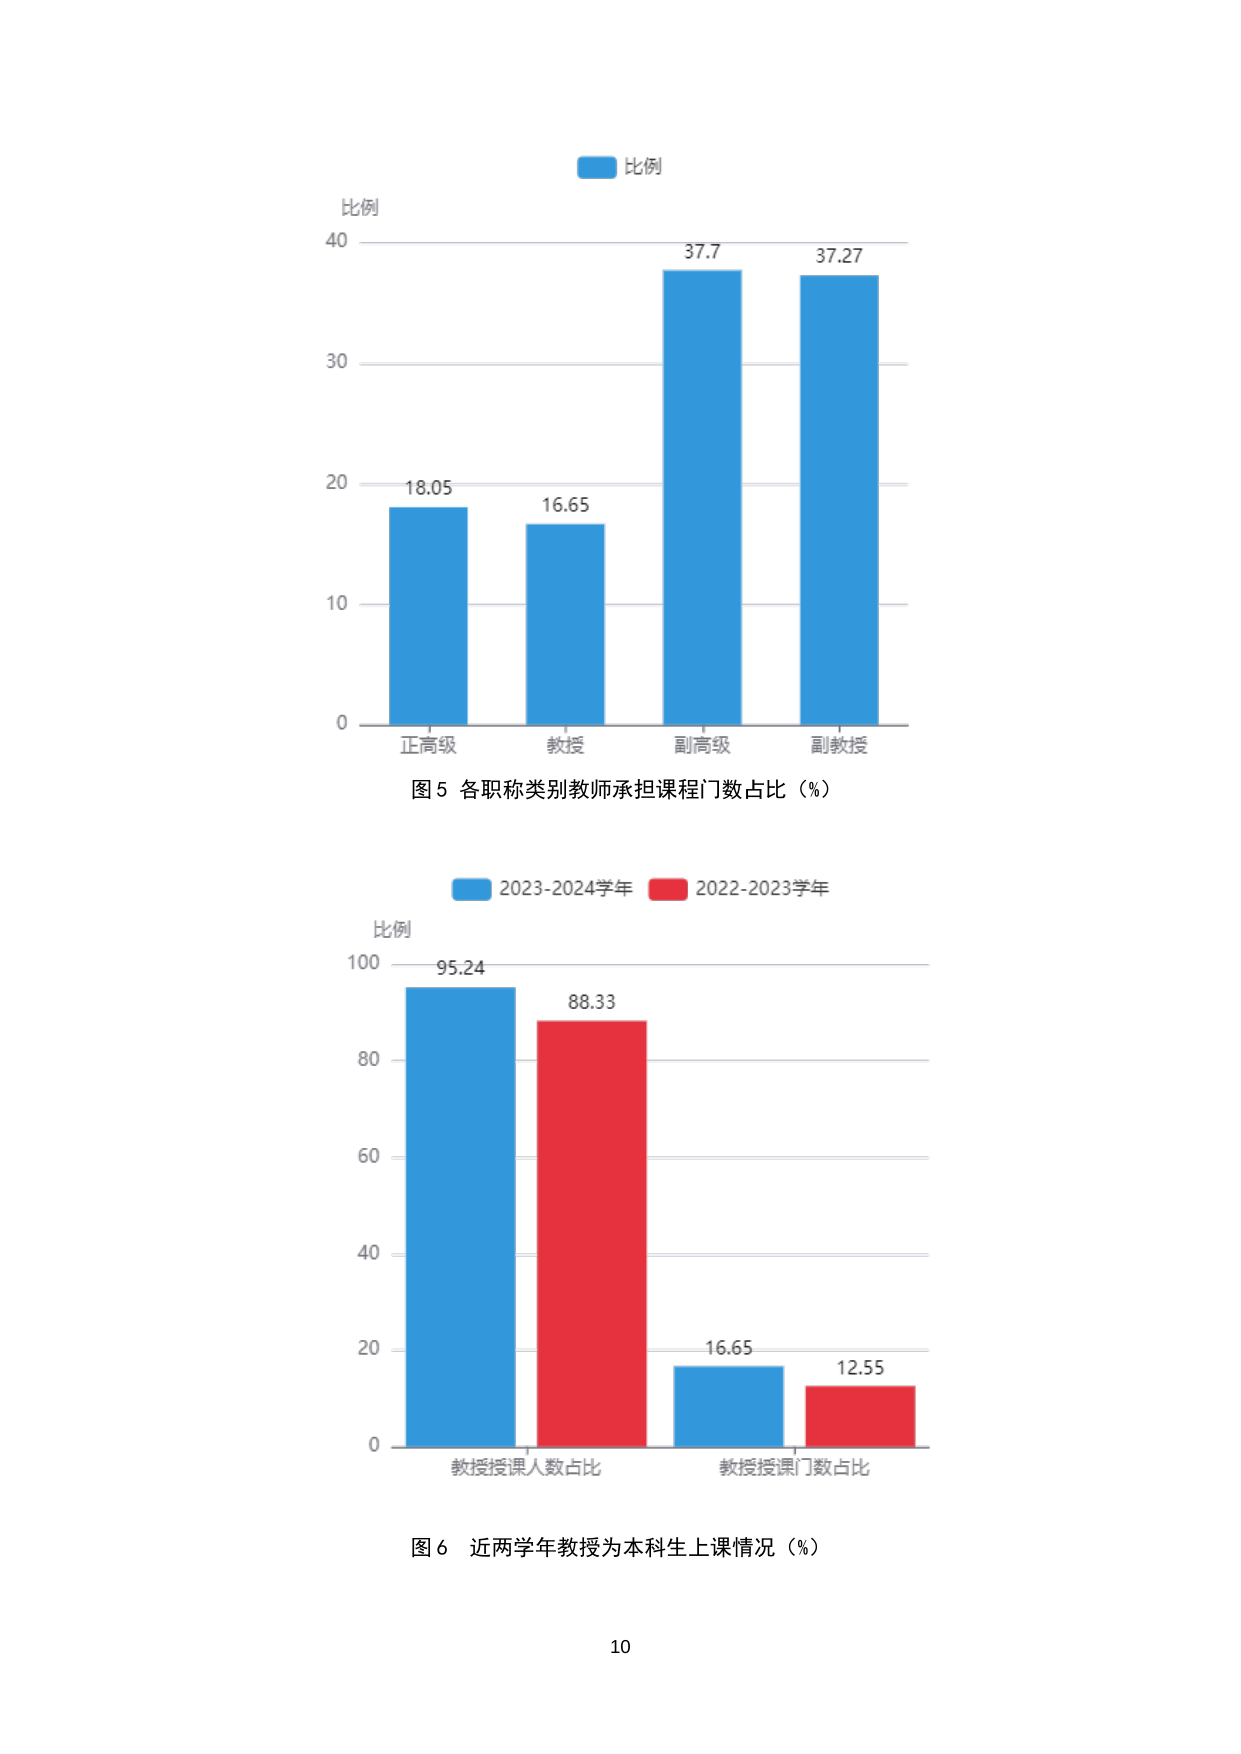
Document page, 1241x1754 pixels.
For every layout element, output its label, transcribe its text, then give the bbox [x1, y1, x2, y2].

text 图6 近两学年教授为本科生上课情况（%） [187, 1522, 1053, 1563]
picture [307, 150, 933, 775]
picture [328, 871, 954, 1497]
text 图5 各职称类别教师承担课程门数占比（%） [199, 775, 1053, 800]
